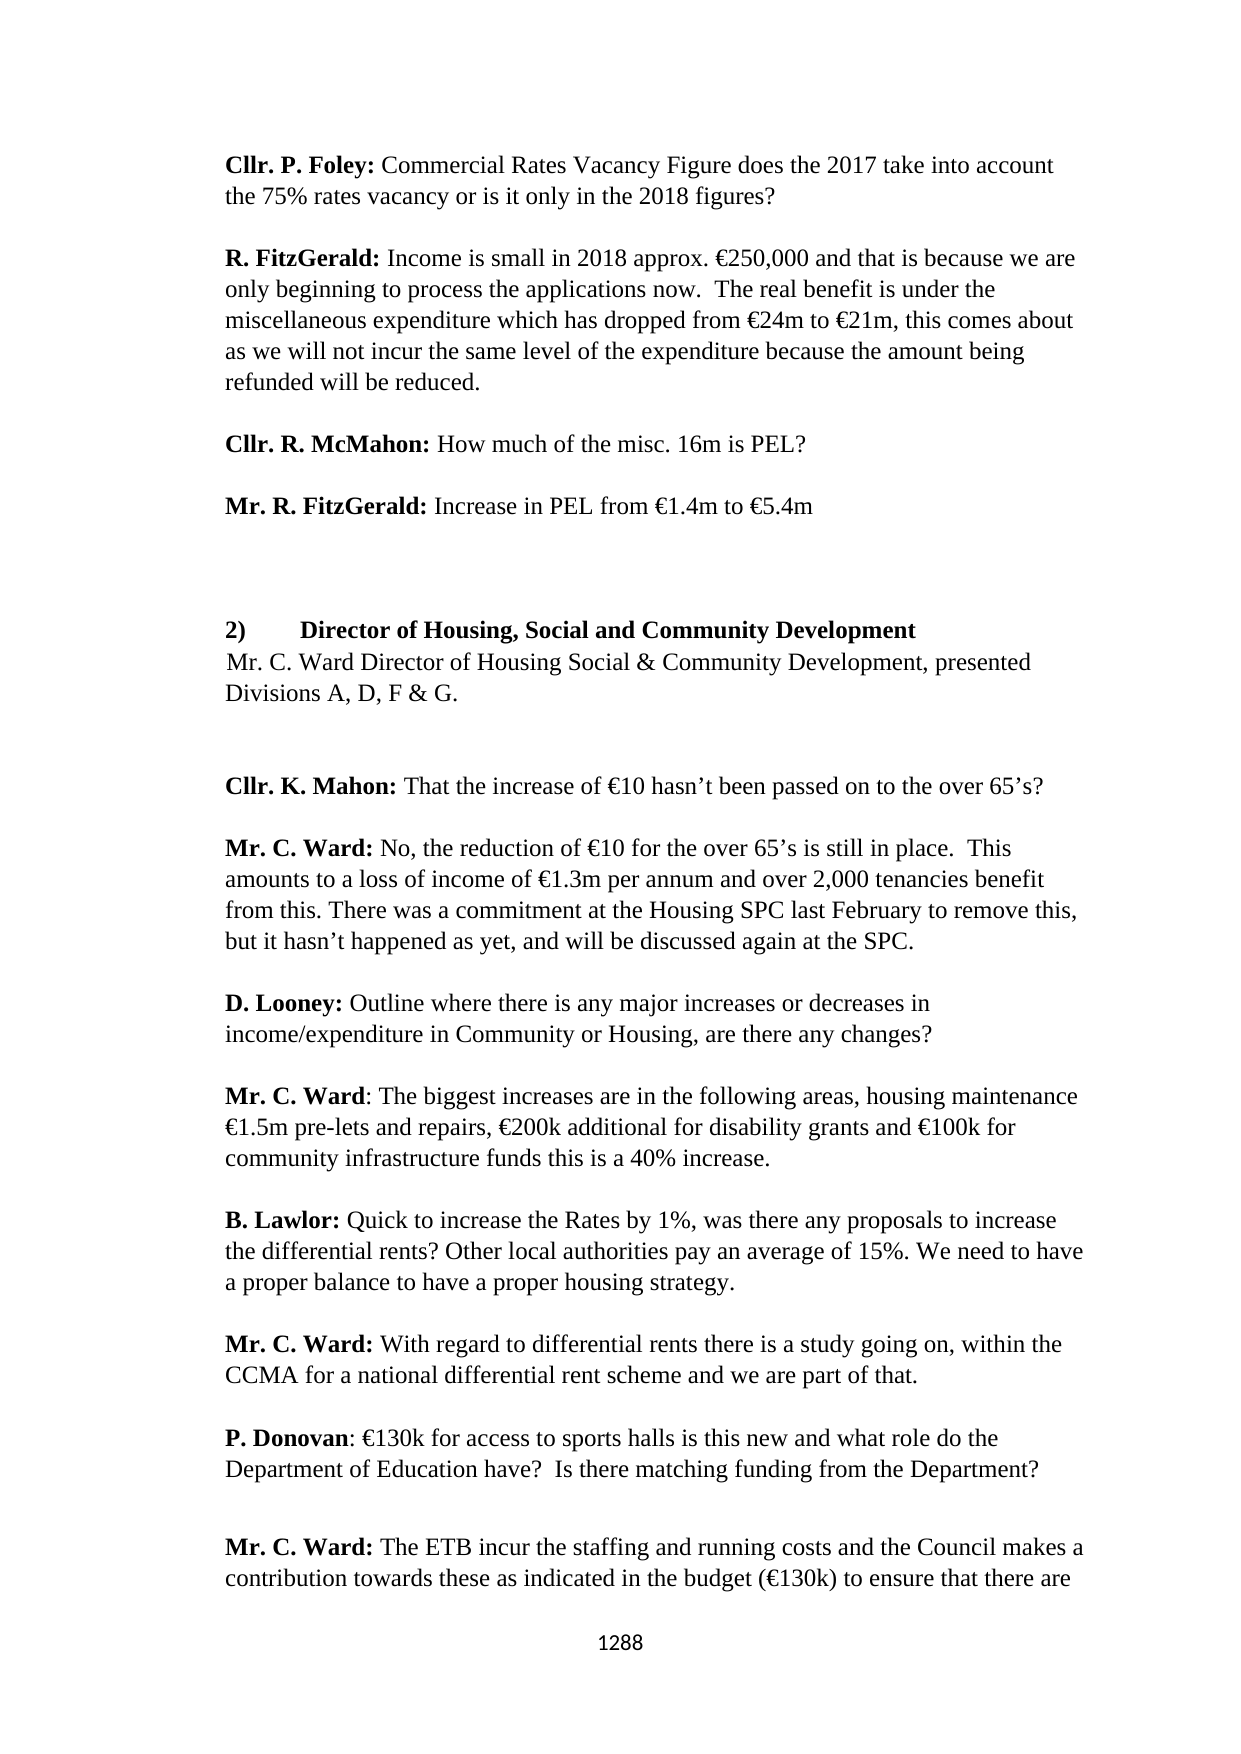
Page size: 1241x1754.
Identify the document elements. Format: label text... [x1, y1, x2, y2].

list R. FitzGerald: Income is small in 2018 approx. €250,000 and that is because we are only beginning to process the applications now. The real benefit is under the miscellaneous expenditure which has dropped from €24m to €21m, this comes about as we will not incur the same level of the expenditure because the amount being refunded will be reduced. [225, 243, 1090, 396]
list P. Donovan: €130k for access to sports halls is this new and what role do the Department of Education have? Is there matching funding from the Department? [225, 1423, 1090, 1482]
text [225, 1532, 1090, 1592]
list Mr. C. Ward Director of Housing Social & Community Development, presented Divisions A, D, F & G. [225, 647, 1090, 706]
list B. Lawlor: Quick to increase the Rates by 1%, was there any proposals to increase the differential rents? Other local authorities pay an average of 15%. We need to have a proper balance to have a proper housing strategy. [225, 1205, 1090, 1296]
list Mr. R. FitzGerald: Increase in PEL from €1.4m to €5.4m [225, 491, 1090, 520]
list D. Looney: Outline where there is any major increases or decreases in income/expenditure in Community or Housing, are there any changes? [225, 988, 1090, 1048]
list Cllr. P. Foley: Commercial Rates Vacancy Figure does the 2017 take into account the 75% rates vacancy or is it only in the 2018 figures? [225, 150, 1090, 210]
list Mr. C. Ward: No, the reduction of €10 for the over 65’s is still in place. This amounts to a loss of income of €1.3m per annum and over 2,000 tenancies benefit from this. There was a commitment at the Housing SPC last February to remove this, but it hasn’t happened as yet, and will be discussed again at the SPC. [225, 833, 1090, 955]
list Mr. C. Ward: With regard to differential rents there is a study going on, within the CCMA for a national differential rent scheme and we are part of that. [225, 1329, 1090, 1389]
list Cllr. K. Mahon: That the increase of €10 hasn’t been passed on to the over 65’s? [225, 771, 1090, 799]
list Cllr. R. McMahon: How much of the misc. 16m is PEL? [225, 429, 1090, 458]
list Mr. C. Ward: The biggest increases are in the following areas, housing maintenance €1.5m pre-lets and repairs, €200k additional for disability grants and €100k for community infrastructure funds this is a 40% increase. [225, 1081, 1090, 1172]
list Director of Housing, Social and Community Development [225, 616, 1090, 644]
